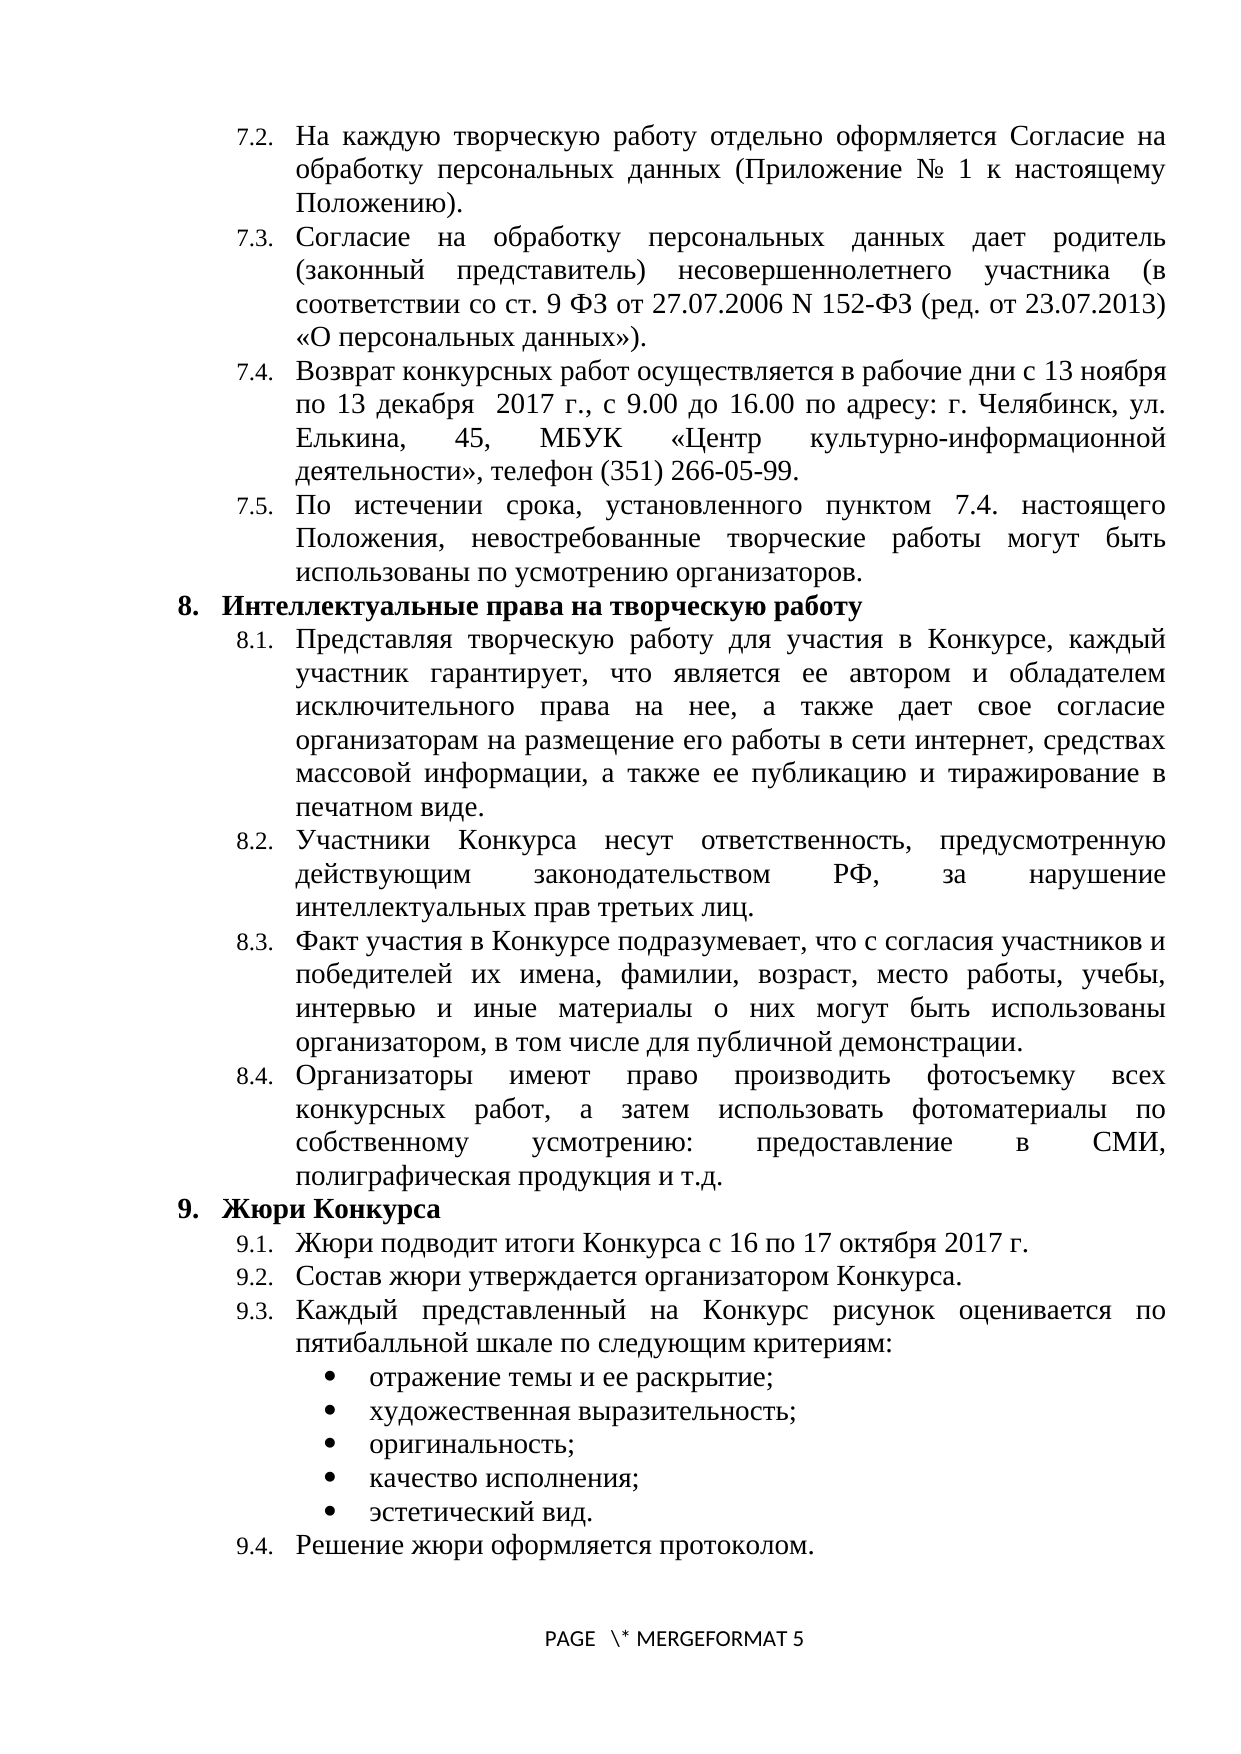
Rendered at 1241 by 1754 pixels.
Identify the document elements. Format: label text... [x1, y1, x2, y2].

list На каждую творческую работу отдельно оформляется Согласие на обработку персональных данных (Приложение № 1 к настоящему Положению). [236, 118, 1167, 219]
list художественная выразительность; [325, 1393, 1167, 1426]
list Жюри подводит итоги Конкурса с 16 по 17 октября 2017 г. [236, 1225, 1167, 1258]
list Жюри Конкурса [177, 1191, 1167, 1225]
list Состав жюри утверждается организатором Конкурса. [236, 1258, 1167, 1292]
list Интеллектуальные права на творческую работу [177, 588, 1167, 621]
list Факт участия в Конкурсе подразумевает, что с согласия участников и победителей их имена, фамилии, возраст, место работы, учебы, интервью и иные материалы о них могут быть использованы организатором, в том числе для публичной демонстрации. [236, 923, 1167, 1057]
list По истечении срока, установленного пунктом 7.4. настоящего Положения, невостребованные творческие работы могут быть использованы по усмотрению организаторов. [236, 487, 1167, 588]
list Организаторы имеют право производить фотосъемку всех конкурсных работ, а затем использовать фотоматериалы по собственному усмотрению: предоставление в СМИ, полиграфическая продукция и т.д. [236, 1057, 1167, 1191]
list Решение жюри оформляется протоколом. [236, 1527, 1167, 1561]
list качество исполнения; [325, 1460, 1167, 1494]
list оригинальность; [325, 1426, 1167, 1460]
list Участники Конкурса несут ответственность, предусмотренную действующим законодательством РФ, за нарушение интеллектуальных прав третьих лиц. [236, 822, 1167, 923]
list эстетический вид. [325, 1494, 1167, 1527]
list Возврат конкурсных работ осуществляется в рабочие дни с 13 ноября по 13 декабря 2017 г., с 9.00 до 16.00 по адресу: г. Челябинск, ул. Елькина, 45, МБУК «Центр культурно-информационной деятельности», телефон (351) 266-05-99. [236, 353, 1167, 487]
list Согласие на обработку персональных данных дает родитель (законный представитель) несовершеннолетнего участника (в соответствии со ст. 9 ФЗ от 27.07.2006 N 152-ФЗ (ред. от 23.07.2013) «О персональных данных»). [236, 219, 1167, 353]
list отражение темы и ее раскрытие; [325, 1359, 1167, 1393]
list Каждый представленный на Конкурс рисунок оценивается по пятибалльной шкале по следующим критериям: [236, 1292, 1167, 1359]
list Представляя творческую работу для участия в Конкурсе, каждый участник гарантирует, что является ее автором и обладателем исключительного права на нее, а также дает свое согласие организаторам на размещение его работы в сети интернет, средствах массовой информации, а также ее публикацию и тиражирование в печатном виде. [236, 621, 1167, 822]
